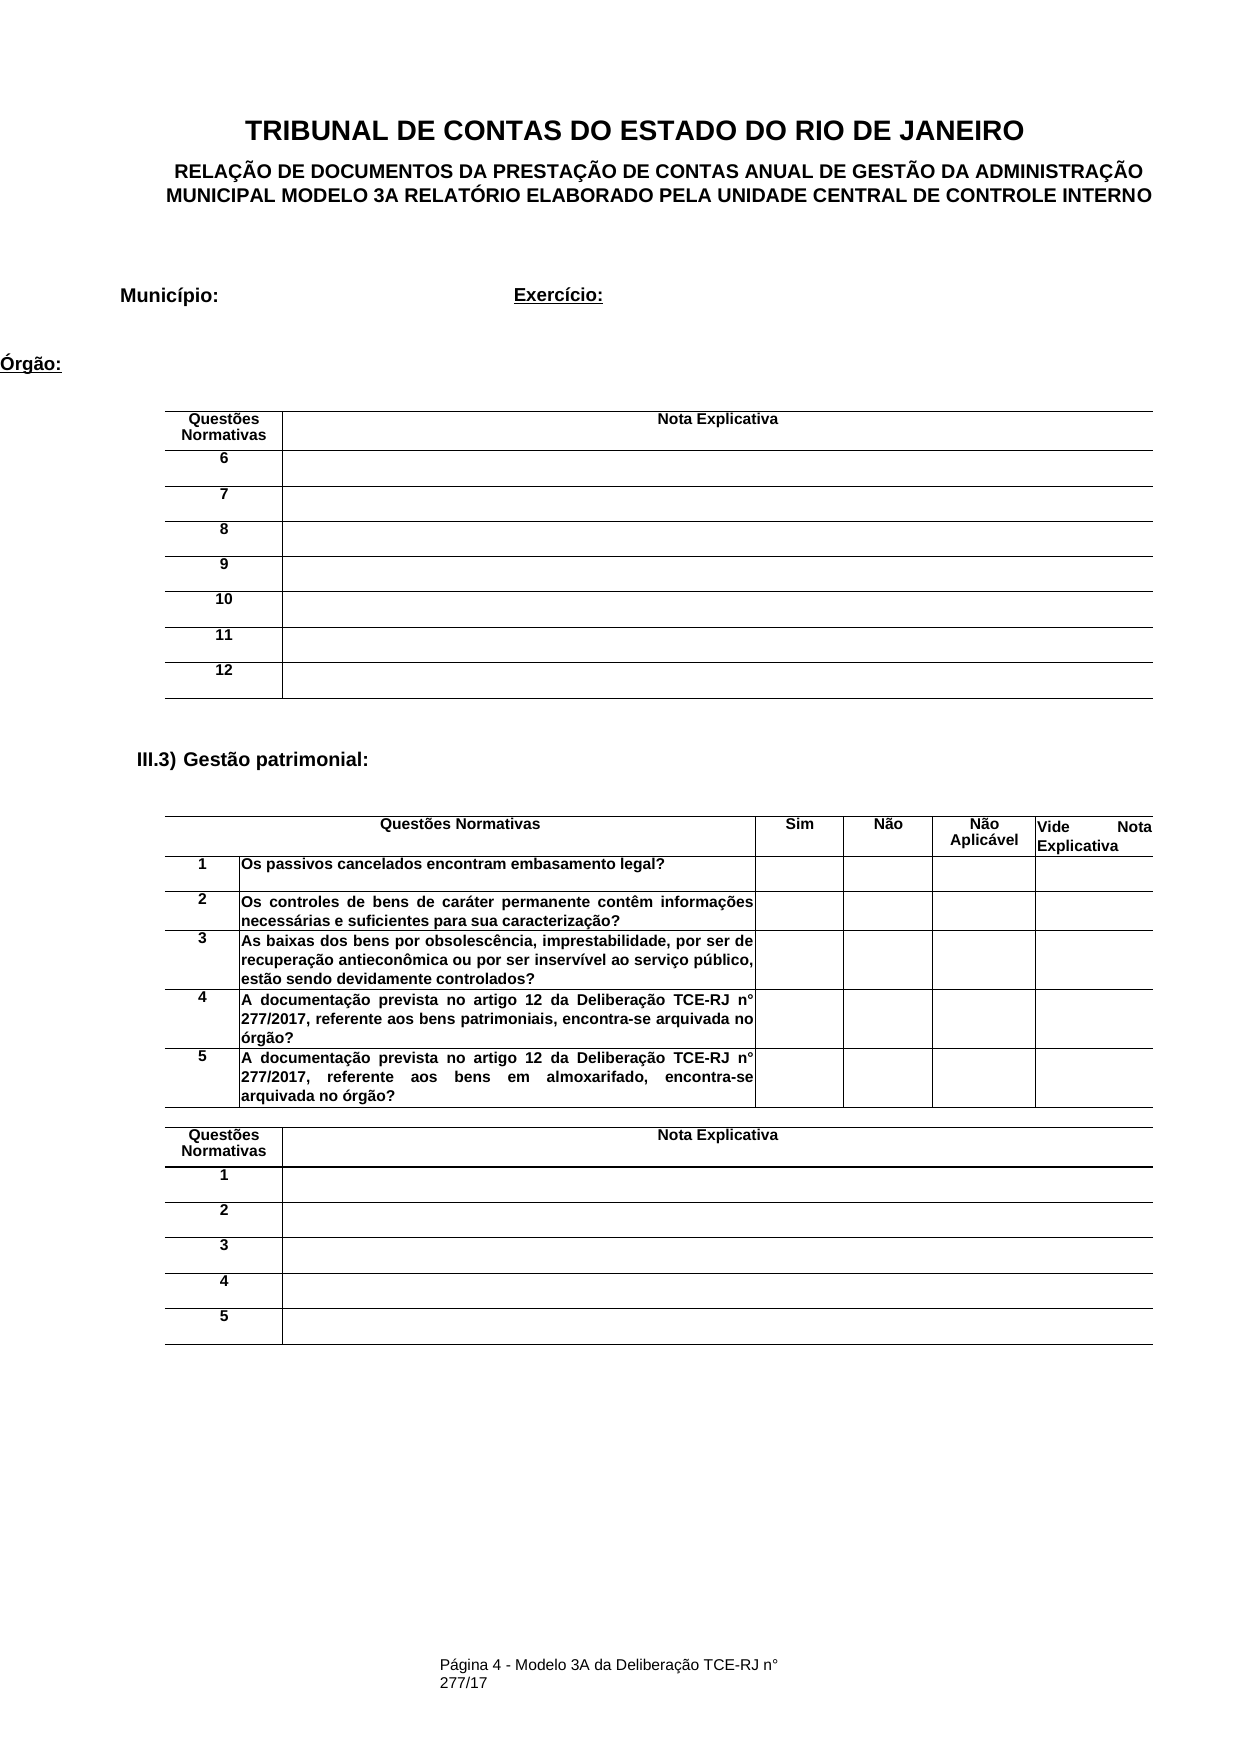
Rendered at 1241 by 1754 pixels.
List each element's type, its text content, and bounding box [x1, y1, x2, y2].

table_header Questões Normativas [165, 412, 282, 450]
table_cell [283, 1238, 1153, 1272]
table_header Questões Normativas [165, 1128, 282, 1166]
table_cell [844, 857, 932, 891]
table_cell [283, 557, 1153, 591]
table_cell [283, 663, 1153, 698]
table_cell [283, 522, 1153, 556]
table_cell 3 [165, 1238, 282, 1272]
table_cell [933, 990, 1035, 1048]
table_cell A documentação prevista no artigo 12 da Deliberação TCE-RJ n° 277/2017, referente aos bens em almoxarifado, encontra-se arquivada no órgão? [240, 1049, 755, 1107]
table_cell [1036, 931, 1153, 989]
table_cell Os controles de bens de caráter permanente contêm informações necessárias e suficientes para sua caracterização? [240, 892, 755, 930]
table_cell [933, 931, 1035, 989]
table_cell 7 [165, 487, 282, 521]
table_cell [756, 857, 843, 891]
table_cell [283, 487, 1153, 521]
table_cell 8 [165, 522, 282, 556]
table_header Nota Explicativa [283, 1128, 1153, 1166]
table_cell [283, 1203, 1153, 1237]
table_cell 4 [165, 990, 239, 1048]
table_cell 3 [165, 931, 239, 989]
table_cell 2 [165, 892, 239, 930]
table_cell [844, 1049, 932, 1107]
table_cell [933, 892, 1035, 930]
table_cell 11 [165, 628, 282, 662]
table_cell [1036, 892, 1153, 930]
table_header Sim [756, 817, 843, 856]
table_cell 10 [165, 592, 282, 627]
table_cell [283, 1168, 1153, 1202]
table_cell 12 [165, 663, 282, 698]
table_cell 5 [165, 1049, 239, 1107]
table_cell 5 [165, 1309, 282, 1344]
text Município: [120, 287, 1198, 307]
table_cell [283, 1274, 1153, 1307]
table_cell 2 [165, 1203, 282, 1237]
table_header Não [844, 817, 932, 856]
text RELAÇÃO DE DOCUMENTOS DA PRESTAÇÃO DE CONTAS ANUAL DE GESTÃO DA ADMINISTRAÇÃO MUNICIPAL MODELO 3A RELATÓRIO ELABORADO PELA UNIDADE CENTRAL DE CONTROLE INTERNO [120, 159, 1198, 207]
table_cell 4 [165, 1274, 282, 1307]
table_cell [756, 931, 843, 989]
table_cell 1 [165, 857, 239, 891]
table_cell [844, 990, 932, 1048]
table_cell [283, 592, 1153, 627]
table_cell 6 [165, 451, 282, 486]
table_cell [283, 628, 1153, 662]
table_cell [1036, 1049, 1153, 1107]
table_cell 1 [165, 1168, 282, 1202]
table_cell [1036, 990, 1153, 1048]
table_cell [933, 1049, 1035, 1107]
table_cell Os passivos cancelados encontram embasamento legal? [240, 857, 755, 891]
table_cell [844, 931, 932, 989]
table_cell [1036, 857, 1153, 891]
table_header Não Aplicável [933, 817, 1035, 856]
table_header Questões Normativas [165, 817, 755, 856]
table_cell [933, 857, 1035, 891]
table_cell [283, 451, 1153, 486]
table_cell [756, 1049, 843, 1107]
table_cell A documentação prevista no artigo 12 da Deliberação TCE-RJ n° 277/2017, referente aos bens patrimoniais, encontra-se arquivada no órgão? [240, 990, 755, 1048]
table_cell [283, 1309, 1153, 1344]
table_header Vide Nota Explicativa [1036, 817, 1153, 856]
table_header Nota Explicativa [283, 412, 1153, 450]
table_cell [756, 990, 843, 1048]
table_cell [756, 892, 843, 930]
table_cell [844, 892, 932, 930]
table_cell As baixas dos bens por obsolescência, imprestabilidade, por ser de recuperação antieconômica ou por ser inservível ao serviço público, estão sendo devidamente controlados? [240, 931, 755, 989]
list Gestão patrimonial: [137, 750, 1198, 770]
table_cell 9 [165, 557, 282, 591]
